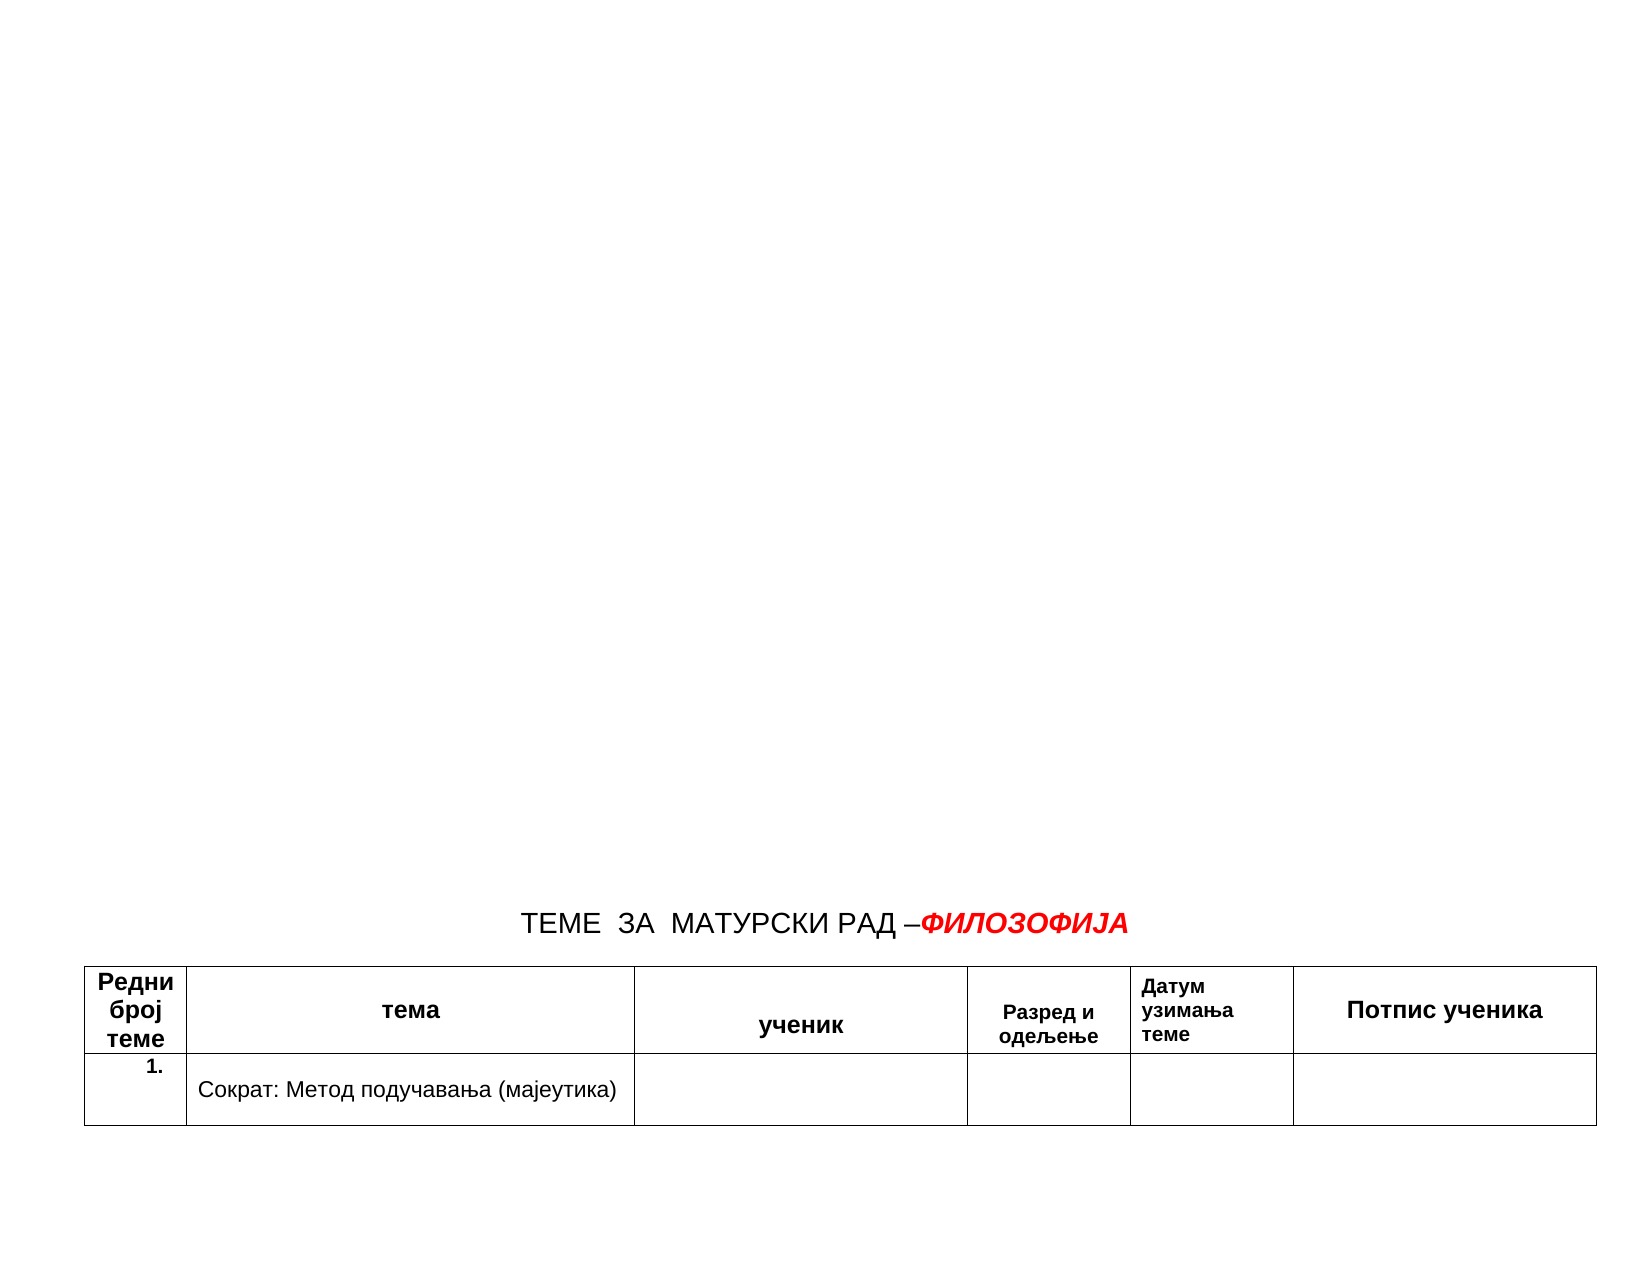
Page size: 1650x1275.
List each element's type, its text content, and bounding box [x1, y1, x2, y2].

text ТЕМЕ ЗА МАТУРСКИ РАД –ФИЛОЗОФИЈА [148, 906, 1502, 940]
table_header Редни број теме [85, 967, 186, 1053]
table_header Разред и одељење [968, 967, 1130, 1053]
table_header Потпис ученика [1294, 967, 1596, 1053]
table_cell [635, 1054, 967, 1125]
table_header ученик [635, 967, 967, 1053]
table_header тема [187, 967, 634, 1053]
table_cell Сократ: Метод подучавања (мајеутика) [187, 1054, 634, 1125]
table_cell [968, 1054, 1130, 1125]
table_header Датум узимања теме [1131, 967, 1293, 1053]
table_cell 1. [85, 1054, 186, 1125]
table_cell [1131, 1054, 1293, 1125]
table_cell [1294, 1054, 1596, 1125]
